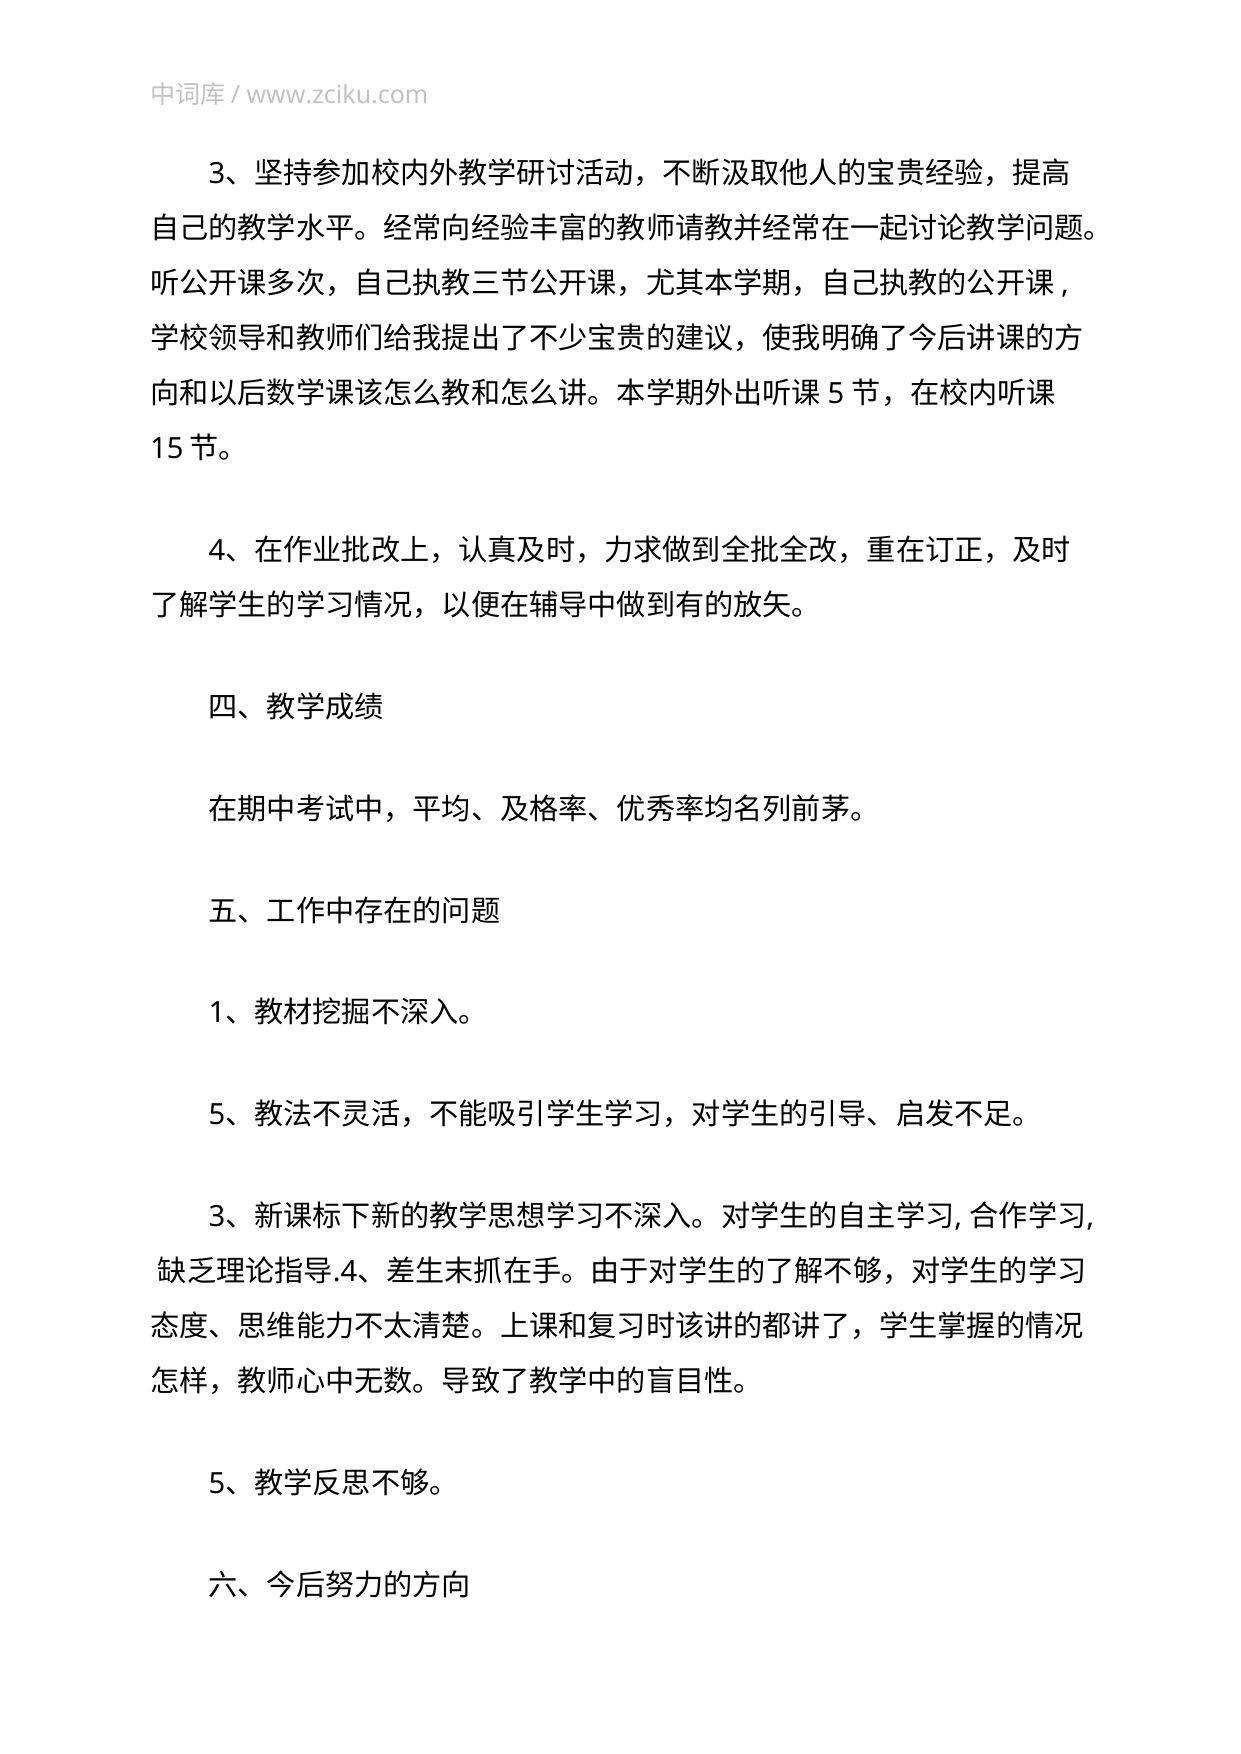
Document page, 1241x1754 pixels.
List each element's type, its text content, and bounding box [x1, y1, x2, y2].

text 3、坚持参加校内外教学研讨活动，不断汲取他人的宝贵经验，提高自己的教学水平。经常向经验丰富的教师请教并经常在一起讨论教学问题。听公开课多次，自己执教三节公开课，尤其本学期，自己执教的公开课 , 学校领导和教师们给我提出了不少宝贵的建议，使我明确了今后讲课的方向和以后数学课该怎么教和怎么讲。本学期外出听课 5 节，在校内听课15节。 [150, 150, 1090, 467]
text 4、在作业批改上，认真及时，力求做到全批全改，重在订正，及时了解学生的学习情况，以便在辅导中做到有的放矢。 [150, 527, 1090, 624]
text 在期中考试中，平均、及格率、优秀率均名列前茅。 [150, 785, 1090, 828]
text 四、教学成绩 [150, 683, 1090, 726]
text 3、新课标下新的教学思想学习不深入。对学生的自主学习, 合作学习, 缺乏理论指导.4、差生末抓在手。由于对学生的了解不够，对学生的学习态度、思维能力不太清楚。上课和复习时该讲的都讲了，学生掌握的情况怎样，教师心中无数。导致了教学中的盲目性。 [150, 1193, 1090, 1400]
text 5、教学反思不够。 [150, 1459, 1090, 1502]
text 六、今后努力的方向 [150, 1561, 1090, 1604]
text 五、工作中存在的问题 [150, 887, 1090, 929]
text 1、教材挖掘不深入。 [150, 989, 1090, 1031]
text 5、教法不灵活，不能吸引学生学习，对学生的引导、启发不足。 [150, 1091, 1090, 1133]
